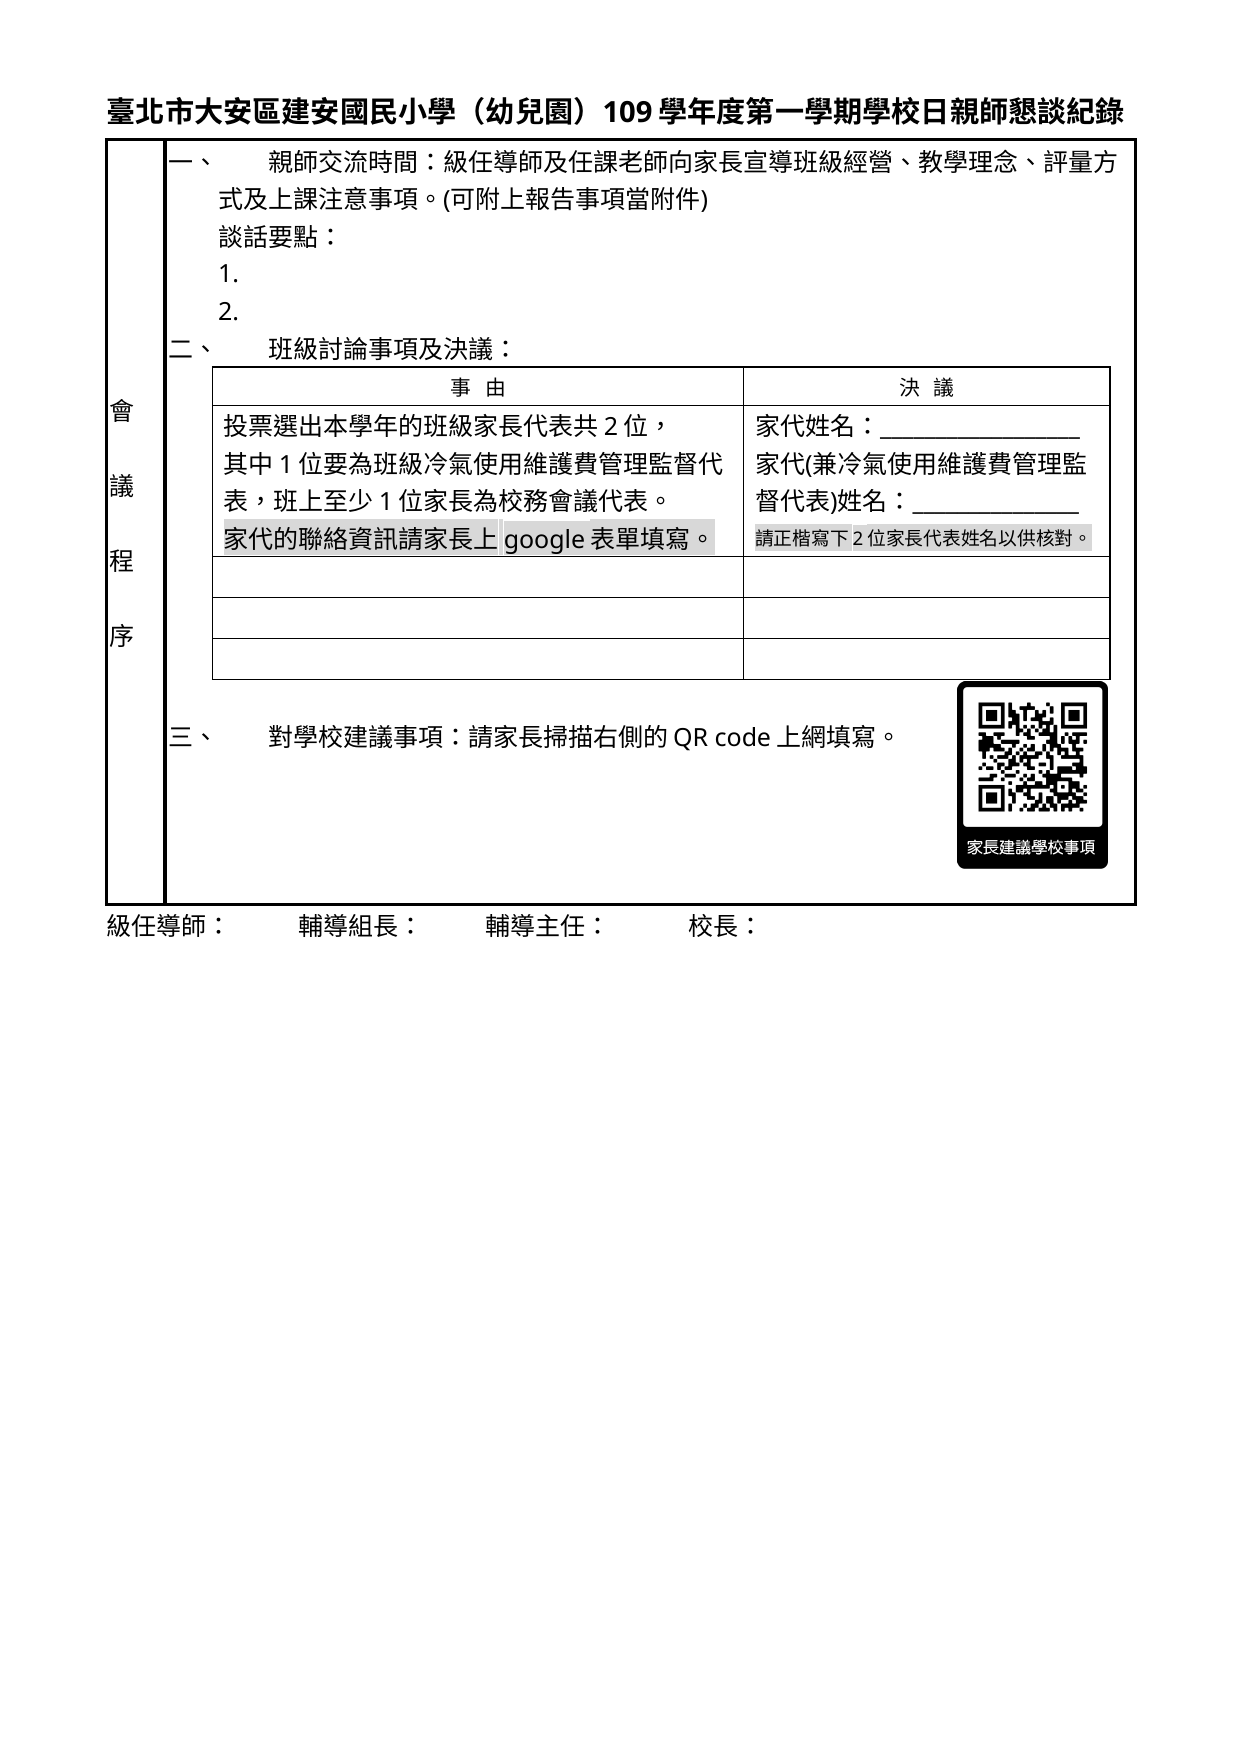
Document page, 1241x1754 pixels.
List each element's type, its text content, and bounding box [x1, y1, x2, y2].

table_header 親師交流時間：級任導師及任課老師向家長宣導班級經營、教學理念、評量方式及上課注意事項。(可附上報告事項當附件) 談話要點： 1. 2. 班級討論事項及決議： 對學校建議事項：請家長掃描右側的QR code上網填寫。 [167, 141, 1134, 903]
picture [957, 681, 1108, 869]
text 級任導師： 輔導組長： 輔導主任： 校長： [106, 906, 1134, 944]
table_header 會 議 程 序 [108, 141, 163, 903]
